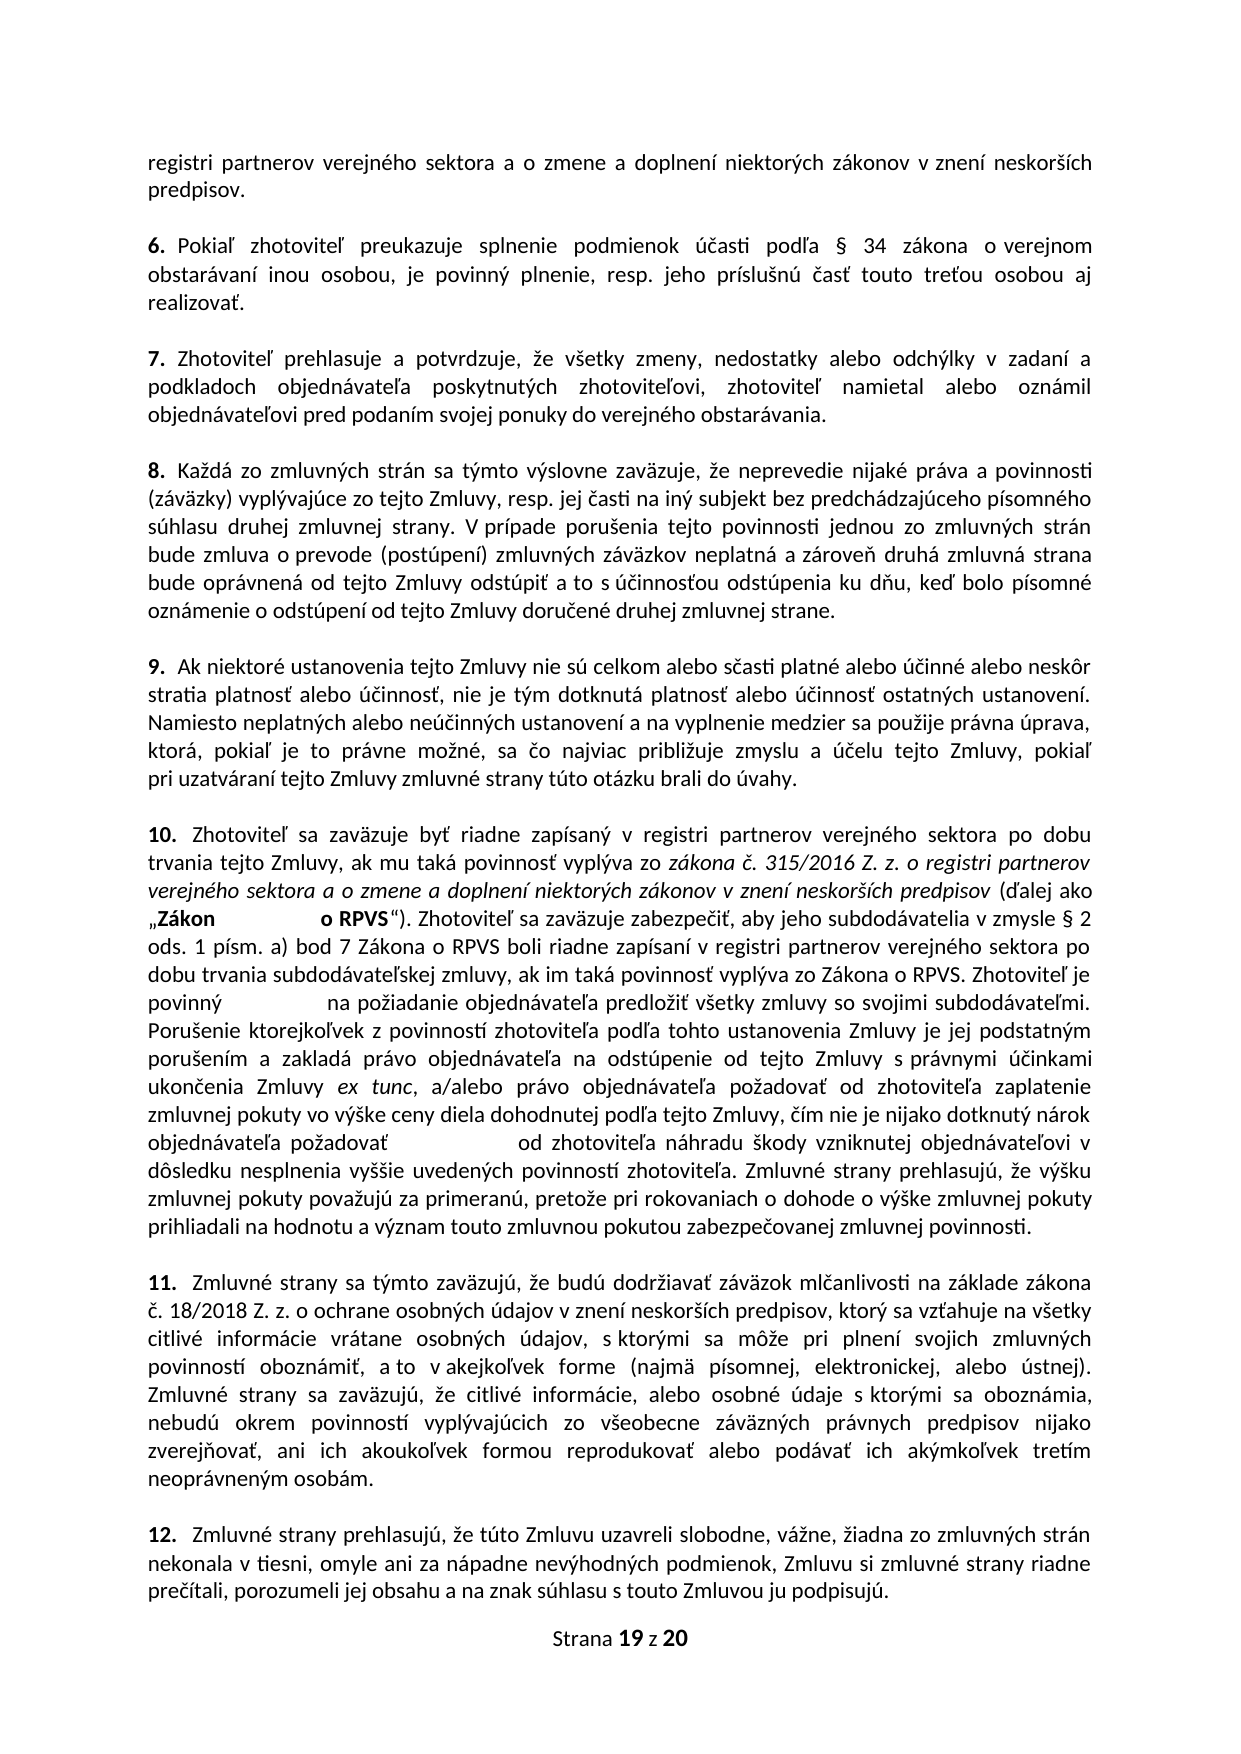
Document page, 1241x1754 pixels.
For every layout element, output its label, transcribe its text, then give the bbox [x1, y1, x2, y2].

list Zhotoviteľ sa zaväzuje byť riadne zapísaný v registri partnerov verejného sektora po dobu trvania tejto Zmluvy, ak mu taká povinnosť vyplýva zo zákona č. 315/2016 Z. z. o registri partnerov verejného sektora a o zmene a doplnení niektorých zákonov v znení neskorších predpisov (ďalej ako „Zákon o RPVS“). Zhotoviteľ sa zaväzuje zabezpečiť, aby jeho subdodávatelia v zmysle § 2 ods. 1 písm. a) bod 7 Zákona o RPVS boli riadne zapísaní v registri partnerov verejného sektora po dobu trvania subdodávateľskej zmluvy, ak im taká povinnosť vyplýva zo Zákona o RPVS. Zhotoviteľ je povinný na požiadanie objednávateľa predložiť všetky zmluvy so svojimi subdodávateľmi. Porušenie ktorejkoľvek z povinností zhotoviteľa podľa tohto ustanovenia Zmluvy je jej podstatným porušením a zakladá právo objednávateľa na odstúpenie od tejto Zmluvy s právnymi účinkami ukončenia Zmluvy ex tunc, a/alebo právo objednávateľa požadovať od zhotoviteľa zaplatenie zmluvnej pokuty vo výške ceny diela dohodnutej podľa tejto Zmluvy, čím nie je nijako dotknutý nárok objednávateľa požadovať od zhotoviteľa náhradu škody vzniknutej objednávateľovi v dôsledku nesplnenia vyššie uvedených povinností zhotoviteľa. Zmluvné strany prehlasujú, že výšku zmluvnej pokuty považujú za primeranú, pretože pri rokovaniach o dohode o výške zmluvnej pokuty prihliadali na hodnotu a význam touto zmluvnou pokutou zabezpečovanej zmluvnej povinnosti. [148, 820, 1093, 1240]
list Každá zo zmluvných strán sa týmto výslovne zaväzuje, že neprevedie nijaké práva a povinnosti (záväzky) vyplývajúce zo tejto Zmluvy, resp. jej časti na iný subjekt bez predchádzajúceho písomného súhlasu druhej zmluvnej strany. V prípade porušenia tejto povinnosti jednou zo zmluvných strán bude zmluva o prevode (postúpení) zmluvných záväzkov neplatná a zároveň druhá zmluvná strana bude oprávnená od tejto Zmluvy odstúpiť a to s účinnosťou odstúpenia ku dňu, keď bolo písomné oznámenie o odstúpení od tejto Zmluvy doručené druhej zmluvnej strane. [148, 456, 1093, 624]
list Zmluvné strany prehlasujú, že túto Zmluvu uzavreli slobodne, vážne, žiadna zo zmluvných strán nekonala v tiesni, omyle ani za nápadne nevýhodných podmienok, Zmluvu si zmluvné strany riadne prečítali, porozumeli jej obsahu a na znak súhlasu s touto Zmluvou ju podpisujú. [148, 1521, 1093, 1605]
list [148, 148, 1093, 204]
list Zhotoviteľ prehlasuje a potvrdzuje, že všetky zmeny, nedostatky alebo odchýlky v zadaní a podkladoch objednávateľa poskytnutých zhotoviteľovi, zhotoviteľ namietal alebo oznámil objednávateľovi pred podaním svojej ponuky do verejného obstarávania. [148, 344, 1093, 428]
list Zmluvné strany sa týmto zaväzujú, že budú dodržiavať záväzok mlčanlivosti na základe zákona č. 18/2018 Z. z. o ochrane osobných údajov v znení neskorších predpisov, ktorý sa vzťahuje na všetky citlivé informácie vrátane osobných údajov, s ktorými sa môže pri plnení svojich zmluvných povinností oboznámiť, a to v akejkoľvek forme (najmä písomnej, elektronickej, alebo ústnej). Zmluvné strany sa zaväzujú, že citlivé informácie, alebo osobné údaje s ktorými sa oboznámia, nebudú okrem povinností vyplývajúcich zo všeobecne záväzných právnych predpisov nijako zverejňovať, ani ich akoukoľvek formou reprodukovať alebo podávať ich akýmkoľvek tretím neoprávneným osobám. [148, 1268, 1093, 1493]
list Ak niektoré ustanovenia tejto Zmluvy nie sú celkom alebo sčasti platné alebo účinné alebo neskôr stratia platnosť alebo účinnosť, nie je tým dotknutá platnosť alebo účinnosť ostatných ustanovení. Namiesto neplatných alebo neúčinných ustanovení a na vyplnenie medzier sa použije právna úprava, ktorá, pokiaľ je to právne možné, sa čo najviac približuje zmyslu a účelu tejto Zmluvy, pokiaľ pri uzatváraní tejto Zmluvy zmluvné strany túto otázku brali do úvahy. [148, 652, 1093, 792]
list Pokiaľ zhotoviteľ preukazuje splnenie podmienok účasti podľa § 34 zákona o verejnom obstarávaní inou osobou, je povinný plnenie, resp. jeho príslušnú časť touto treťou osobou aj realizovať. [148, 232, 1093, 316]
